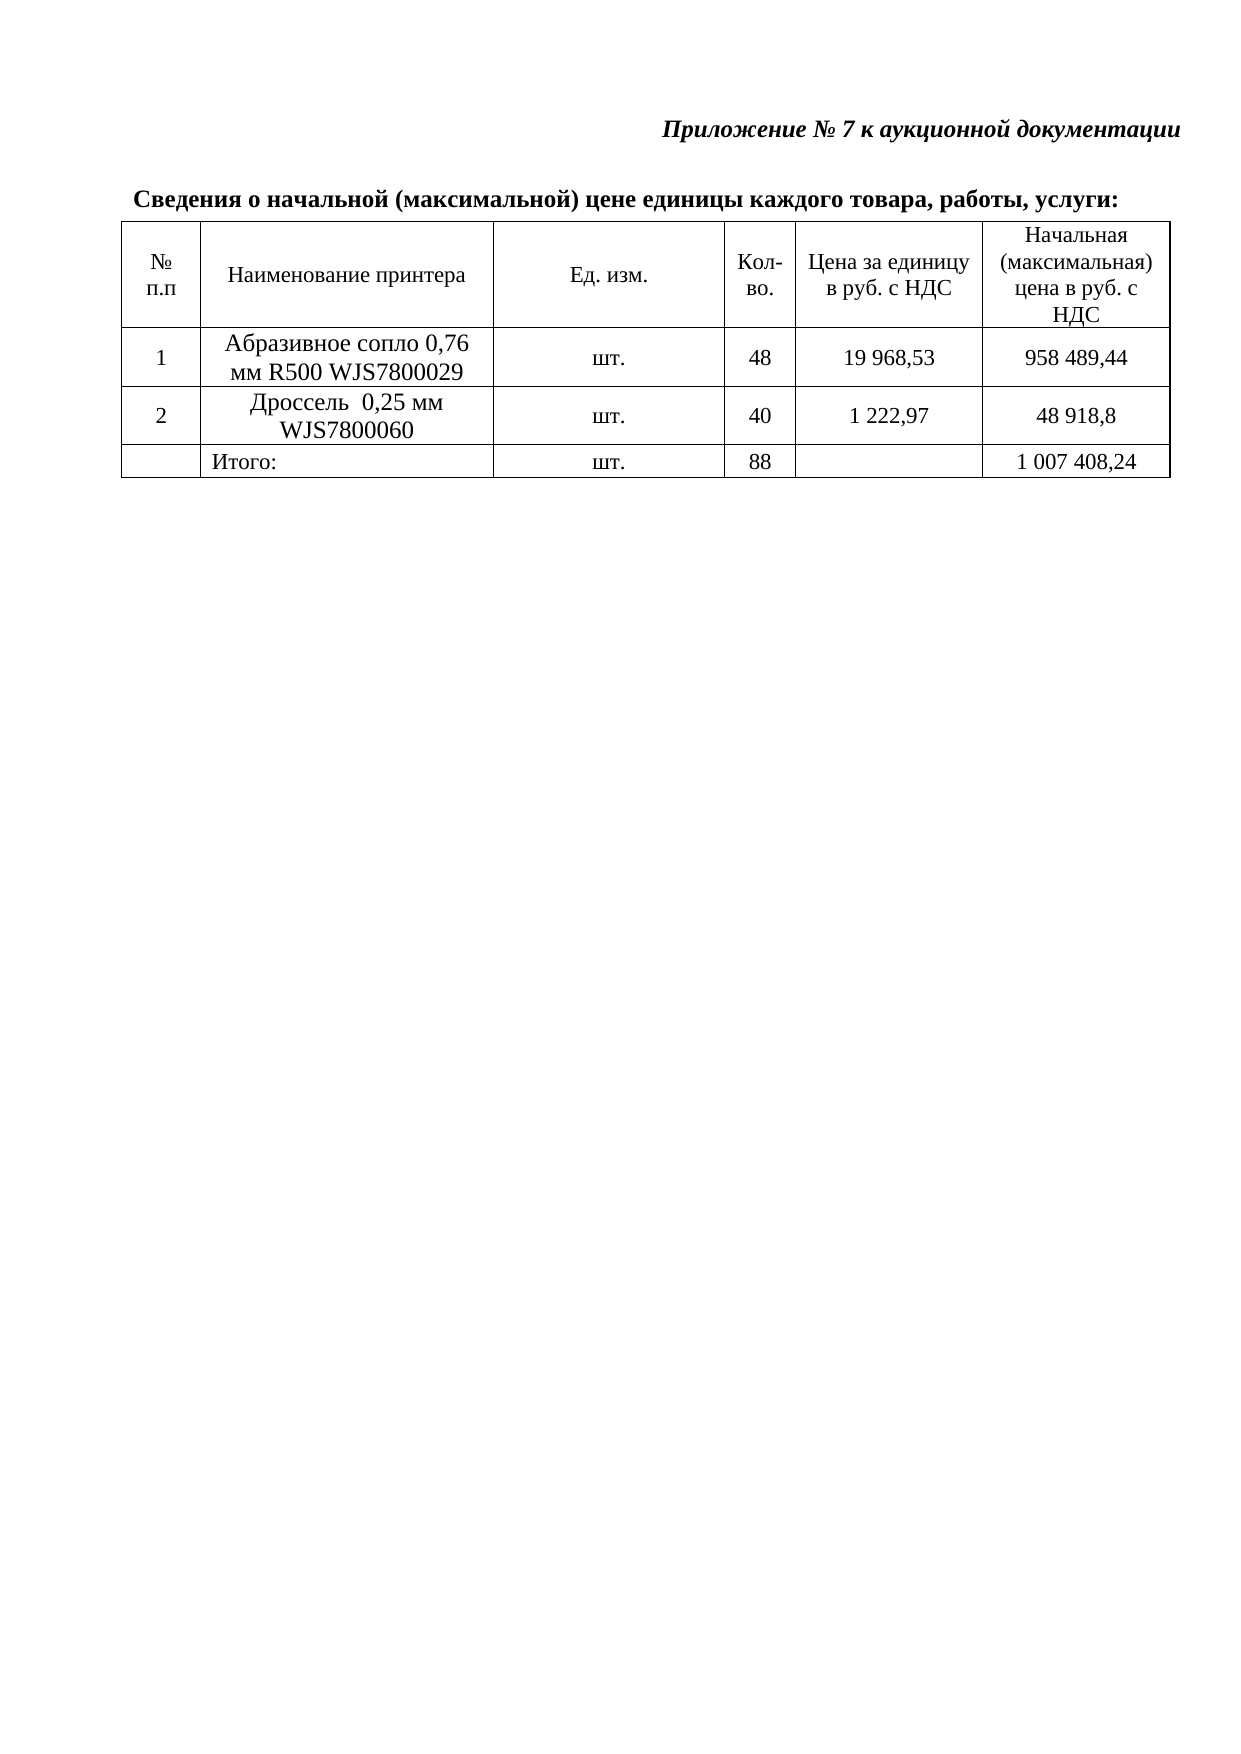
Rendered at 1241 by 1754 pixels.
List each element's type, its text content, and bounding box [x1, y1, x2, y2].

text Сведения о начальной (максимальной) цене единицы каждого товара, работы, услуги: [133, 184, 1181, 213]
table_cell 1 007 408,24 [983, 445, 1169, 477]
table_cell шт. [494, 387, 724, 444]
table_cell Дроссель 0,25 мм WJS7800060 [201, 387, 493, 444]
table_header Цена за единицу в руб. с НДС [796, 222, 982, 327]
table_cell шт. [494, 445, 724, 477]
table_cell 88 [725, 445, 795, 477]
table_cell шт. [494, 328, 724, 386]
subtitle Приложение № 7 к аукционной документации [133, 114, 1181, 142]
table_header Ед. изм. [494, 222, 724, 327]
table_cell Итого: [201, 445, 493, 477]
table_cell 19 968,53 [796, 328, 982, 386]
table_header Наименование принтера [201, 222, 493, 327]
table_header № п.п [122, 222, 200, 327]
table_header Начальная (максимальная) цена в руб. с НДС [983, 222, 1169, 327]
table_cell 48 918,8 [983, 387, 1169, 444]
table_cell [122, 445, 200, 477]
table_cell 2 [122, 387, 200, 444]
table_cell 48 [725, 328, 795, 386]
table_cell 958 489,44 [983, 328, 1169, 386]
table_cell 1 222,97 [796, 387, 982, 444]
table_header Кол-во. [725, 222, 795, 327]
table_cell Абразивное сопло 0,76 мм R500 WJS7800029 [201, 328, 493, 386]
table_cell 1 [122, 328, 200, 386]
table_cell [796, 445, 982, 477]
table_cell 40 [725, 387, 795, 444]
